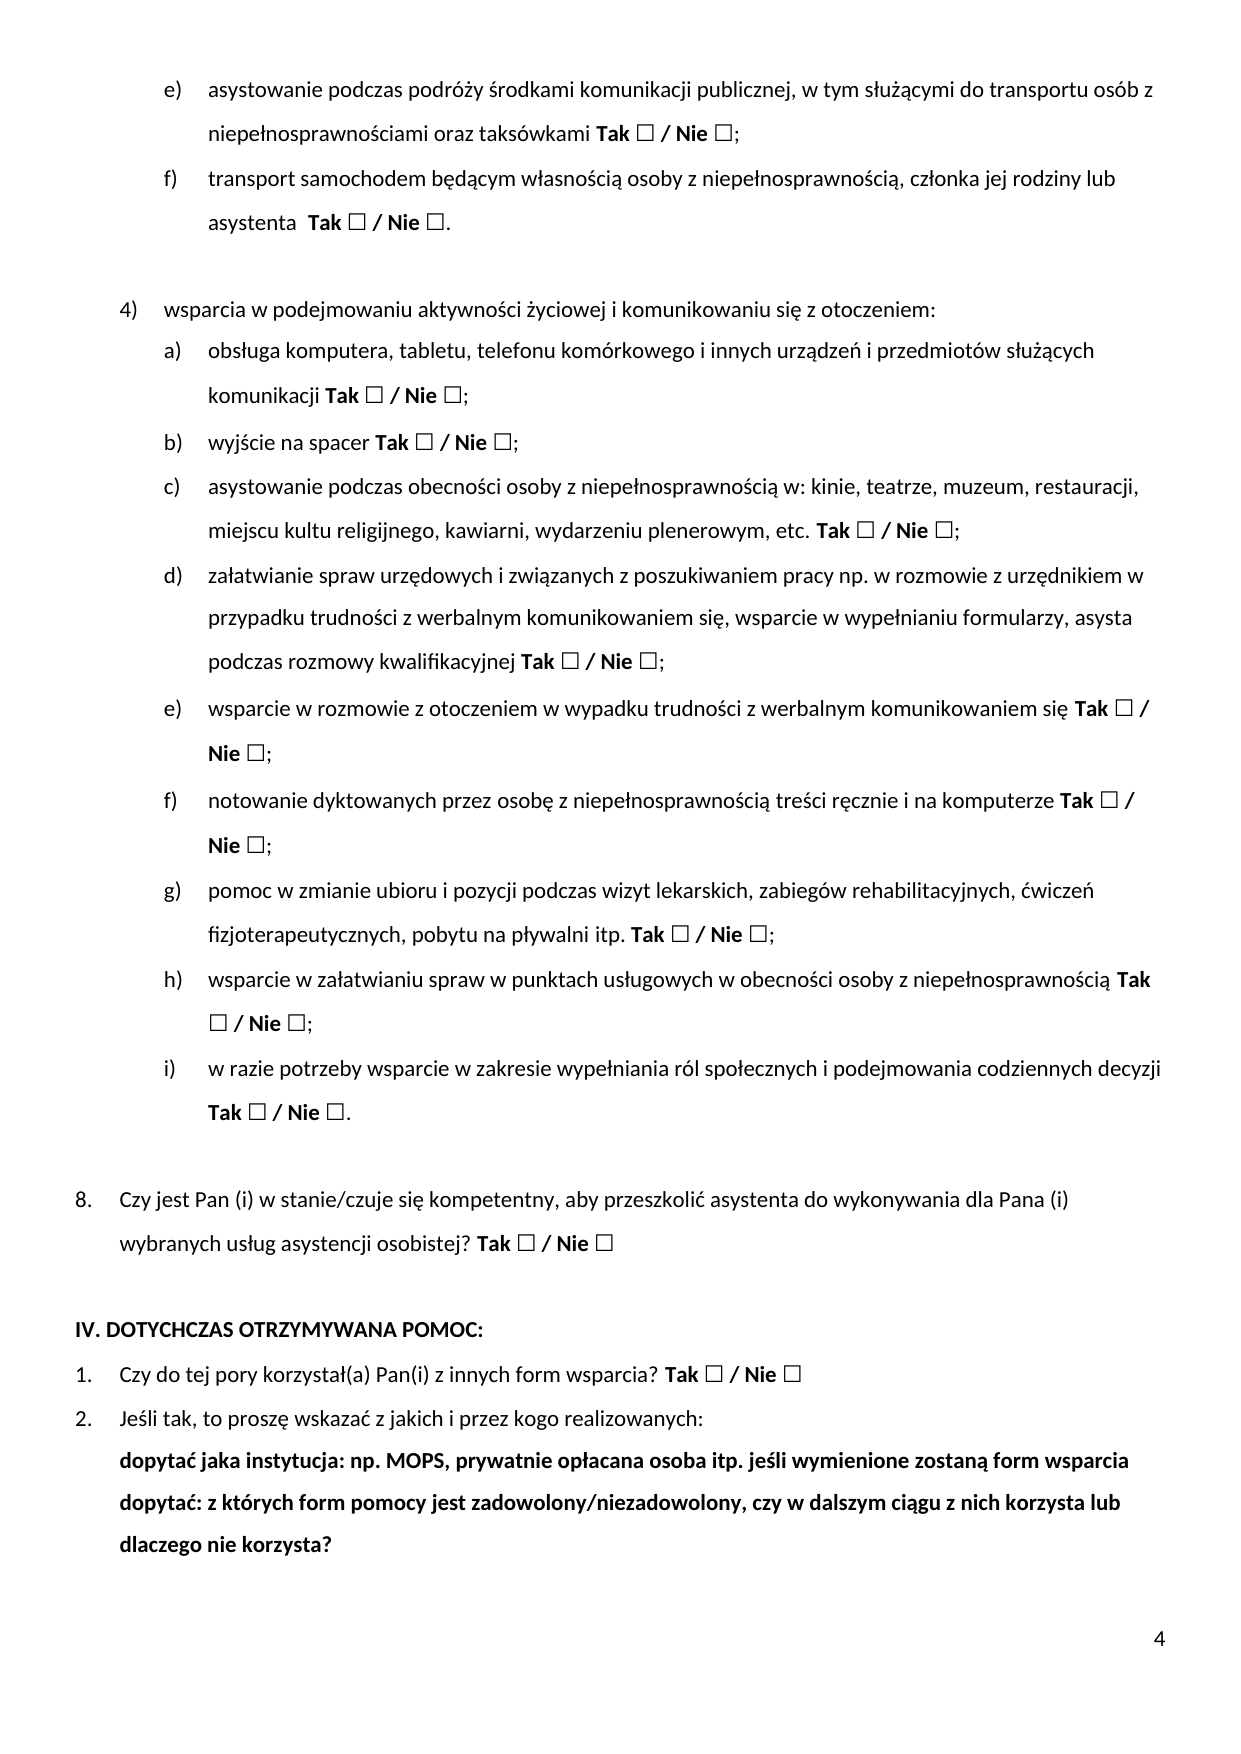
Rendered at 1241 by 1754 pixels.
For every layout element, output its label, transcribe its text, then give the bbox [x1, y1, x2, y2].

list wsparcie w rozmowie z otoczeniem w wypadku trudności z werbalnym komunikowaniem się Tak / Nie ; [164, 692, 1165, 768]
list Jeśli tak, to proszę wskazać z jakich i przez kogo realizowanych: [75, 1404, 1165, 1432]
list asystowanie podczas obecności osoby z niepełnosprawnością w: kinie, teatrze, muzeum, restauracji, miejscu kultu religijnego, kawiarni, wydarzeniu plenerowym, etc. Tak / Nie ; [164, 472, 1165, 546]
list wsparcie w załatwianiu spraw w punktach usługowych w obecności osoby z niepełnosprawnością Tak / Nie ; [164, 965, 1165, 1038]
list asystowanie podczas podróży środkami komunikacji publicznej, w tym służącymi do transportu osób z niepełnosprawnościami oraz taksówkami Tak / Nie ; [164, 75, 1165, 148]
list notowanie dyktowanych przez osobę z niepełnosprawnością treści ręcznie i na komputerze Tak / Nie ; [164, 784, 1165, 861]
text IV. DOTYCHCZAS OTRZYMYWANA POMOC: [75, 1316, 1165, 1344]
list transport samochodem będącym własnością osoby z niepełnosprawnością, członka jej rodziny lub asystenta Tak / Nie . [164, 164, 1165, 237]
text 8. Czy jest Pan (i) w stanie/czuje się kompetentny, aby przeszkolić asystenta do wykonywania dla Pana (i) wybranych usług asystencji osobistej? Tak / Nie [75, 1185, 1165, 1258]
list Czy do tej pory korzystał(a) Pan(i) z innych form wsparcia? Tak / Nie [75, 1358, 1165, 1389]
list wyjście na spacer Tak / Nie ; [164, 426, 1165, 457]
list w razie potrzeby wsparcie w zakresie wypełniania ról społecznych i podejmowania codziennych decyzji Tak / Nie . [164, 1054, 1165, 1127]
list wsparcia w podejmowaniu aktywności życiowej i komunikowaniu się z otoczeniem: [119, 295, 1165, 323]
text dopytać jaka instytucja: np. MOPS, prywatnie opłacana osoba itp. jeśli wymienione zostaną form wsparcia dopytać: z których form pomocy jest zadowolony/niezadowolony, czy w dalszym ciągu z nich korzysta lub dlaczego nie korzysta? [119, 1446, 1165, 1558]
list obsługa komputera, tabletu, telefonu komórkowego i innych urządzeń i przedmiotów służących komunikacji Tak / Nie ; [164, 337, 1165, 410]
list pomoc w zmianie ubioru i pozycji podczas wizyt lekarskich, zabiegów rehabilitacyjnych, ćwiczeń fizjoterapeutycznych, pobytu na pływalni itp. Tak / Nie ; [164, 876, 1165, 949]
list załatwianie spraw urzędowych i związanych z poszukiwaniem pracy np. w rozmowie z urzędnikiem w przypadku trudności z werbalnym komunikowaniem się, wsparcie w wypełnianiu formularzy, asysta podczas rozmowy kwalifikacyjnej Tak / Nie ; [164, 561, 1165, 676]
